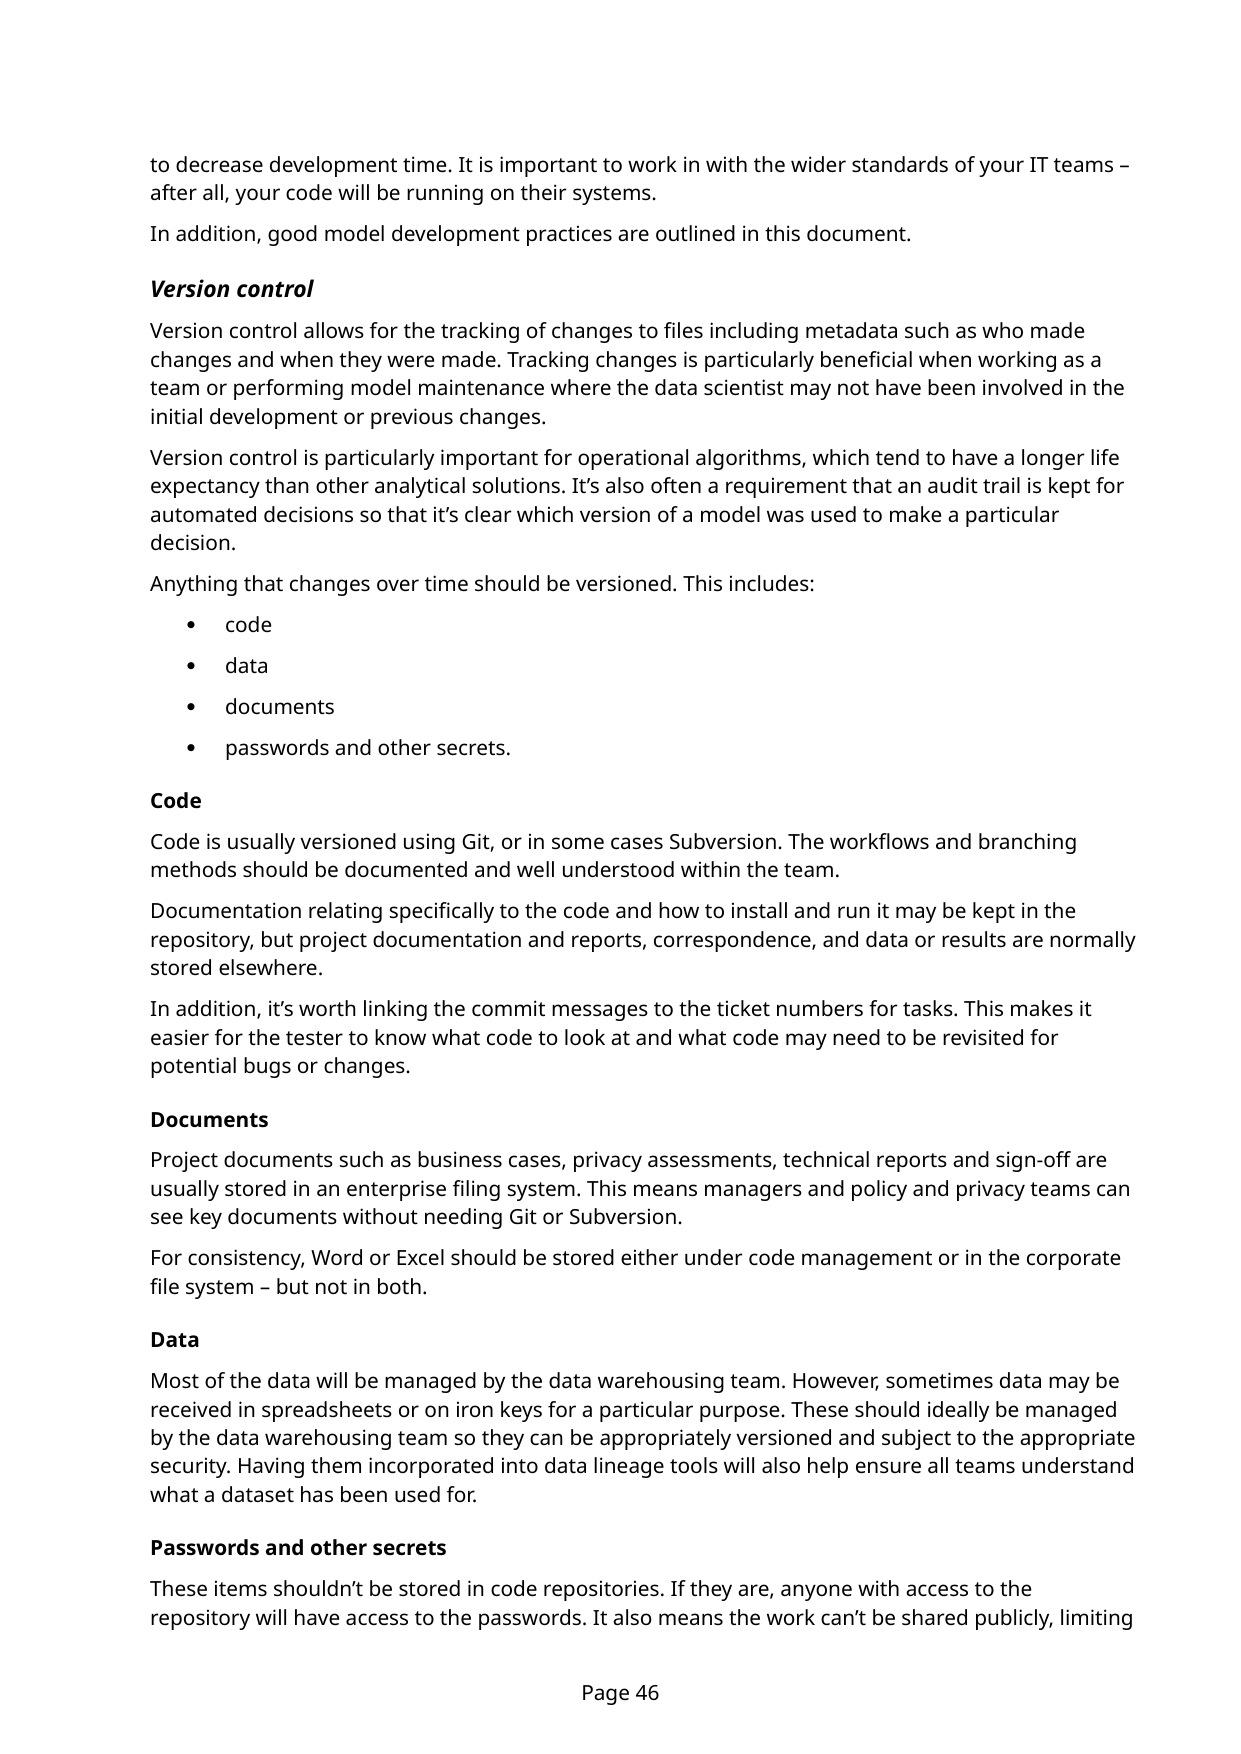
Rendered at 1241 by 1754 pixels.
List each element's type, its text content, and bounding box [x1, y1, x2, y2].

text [150, 150, 1137, 207]
text Most of the data will be managed by the data warehousing team. However, sometimes data may be received in spreadsheets or on iron keys for a particular purpose. These should ideally be managed by the data warehousing team so they can be appropriately versioned and subject to the appropriate security. Having them incorporated into data lineage tools will also help ensure all teams understand what a dataset has been used for. [150, 1366, 1137, 1508]
text In addition, good model development practices are outlined in this document. [150, 219, 1137, 248]
text In addition, it’s worth linking the commit messages to the ticket numbers for tasks. This makes it easier for the tester to know what code to look at and what code may need to be revisited for potential bugs or changes. [150, 994, 1137, 1080]
text Version control is particularly important for operational algorithms, which tend to have a longer life expectancy than other analytical solutions. It’s also often a requirement that an audit trail is kept for automated decisions so that it’s clear which version of a model was used to make a particular decision. [150, 443, 1137, 557]
text Anything that changes over time should be versioned. This includes: [150, 569, 1137, 597]
list data [187, 651, 1139, 679]
text For consistency, Word or Excel should be stored either under code management or in the corporate file system – but not in both. [150, 1243, 1137, 1300]
text Documentation relating specifically to the code and how to install and run it may be kept in the repository, but project documentation and reports, correspondence, and data or results are normally stored elsewhere. [150, 897, 1137, 982]
subtitle Data [150, 1325, 1137, 1354]
list code [187, 610, 1139, 638]
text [150, 1574, 1137, 1631]
list passwords and other secrets. [187, 733, 1139, 761]
text Code is usually versioned using Git, or in some cases Subversion. The workflows and branching methods should be documented and well understood within the team. [150, 827, 1137, 884]
text Project documents such as business cases, privacy assessments, technical reports and sign-off are usually stored in an enterprise filing system. This means managers and policy and privacy teams can see key documents without needing Git or Subversion. [150, 1146, 1137, 1231]
text Version control allows for the tracking of changes to files including metadata such as who made changes and when they were made. Tracking changes is particularly beneficial when working as a team or performing model maintenance where the data scientist may not have been involved in the initial development or previous changes. [150, 317, 1137, 430]
subtitle Code [150, 786, 1137, 815]
subtitle Documents [150, 1105, 1137, 1133]
subtitle Passwords and other secrets [150, 1533, 1137, 1562]
list documents [187, 692, 1139, 720]
subtitle Version control [150, 273, 1137, 304]
